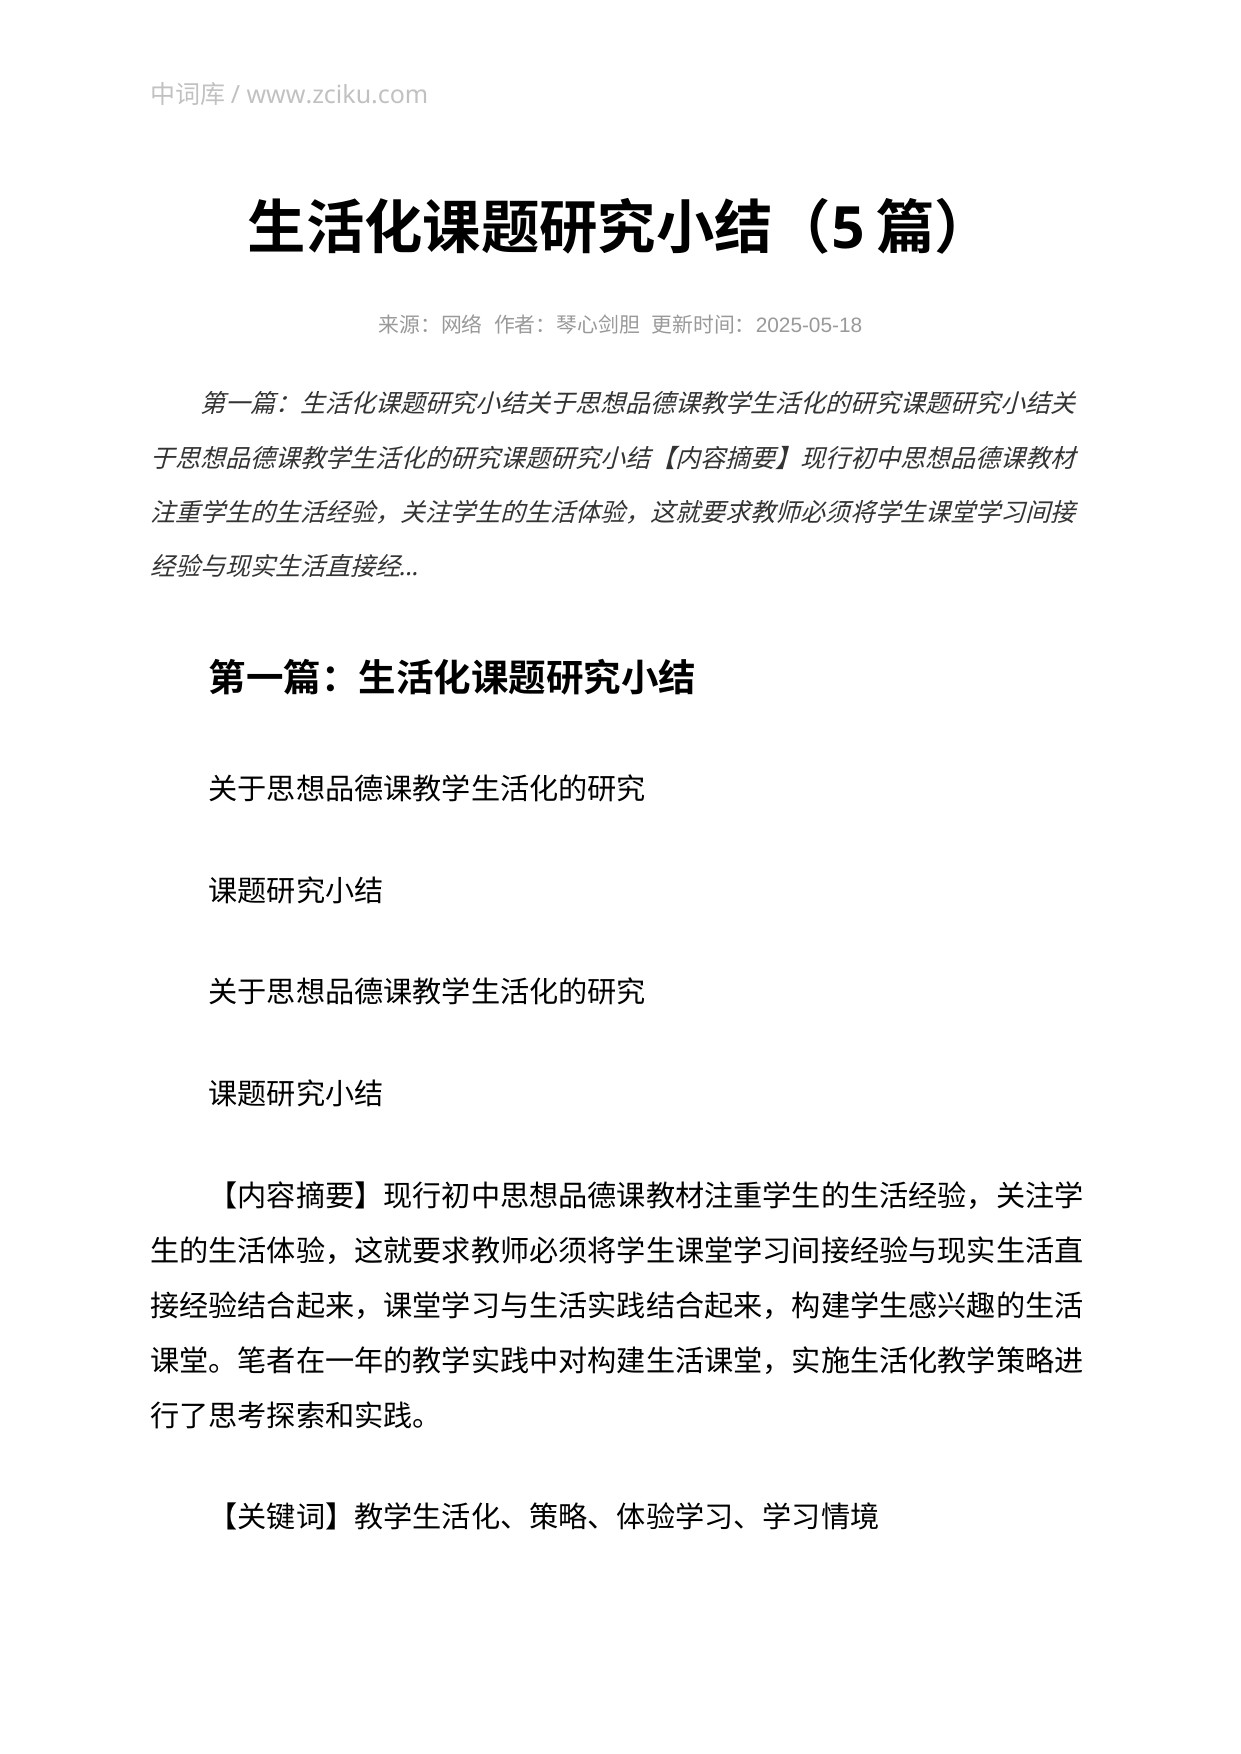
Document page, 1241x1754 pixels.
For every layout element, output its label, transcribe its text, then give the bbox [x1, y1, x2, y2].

text 课题研究小结 [150, 867, 1090, 909]
subtitle 生活化课题研究小结（5篇） [150, 181, 1090, 266]
text 来源：网络 作者：琴心剑胆 更新时间：2025-05-18 [150, 313, 1090, 337]
text 课题研究小结 [150, 1071, 1090, 1113]
text 第一篇：生活化课题研究小结 [150, 648, 1090, 702]
text 关于思想品德课教学生活化的研究 [150, 969, 1090, 1011]
text 【内容摘要】现行初中思想品德课教材注重学生的生活经验，关注学生的生活体验，这就要求教师必须将学生课堂学习间接经验与现实生活直接经验结合起来，课堂学习与生活实践结合起来，构建学生感兴趣的生活课堂。笔者在一年的教学实践中对构建生活课堂，实施生活化教学策略进行了思考探索和实践。 [150, 1173, 1090, 1434]
text 第一篇：生活化课题研究小结关于思想品德课教学生活化的研究课题研究小结关于思想品德课教学生活化的研究课题研究小结【内容摘要】现行初中思想品德课教材注重学生的生活经验，关注学生的生活体验，这就要求教师必须将学生课堂学习间接经验与现实生活直接经... [150, 384, 1090, 583]
text 关于思想品德课教学生活化的研究 [150, 766, 1090, 808]
text 【关键词】教学生活化、策略、体验学习、学习情境 [150, 1494, 1090, 1536]
